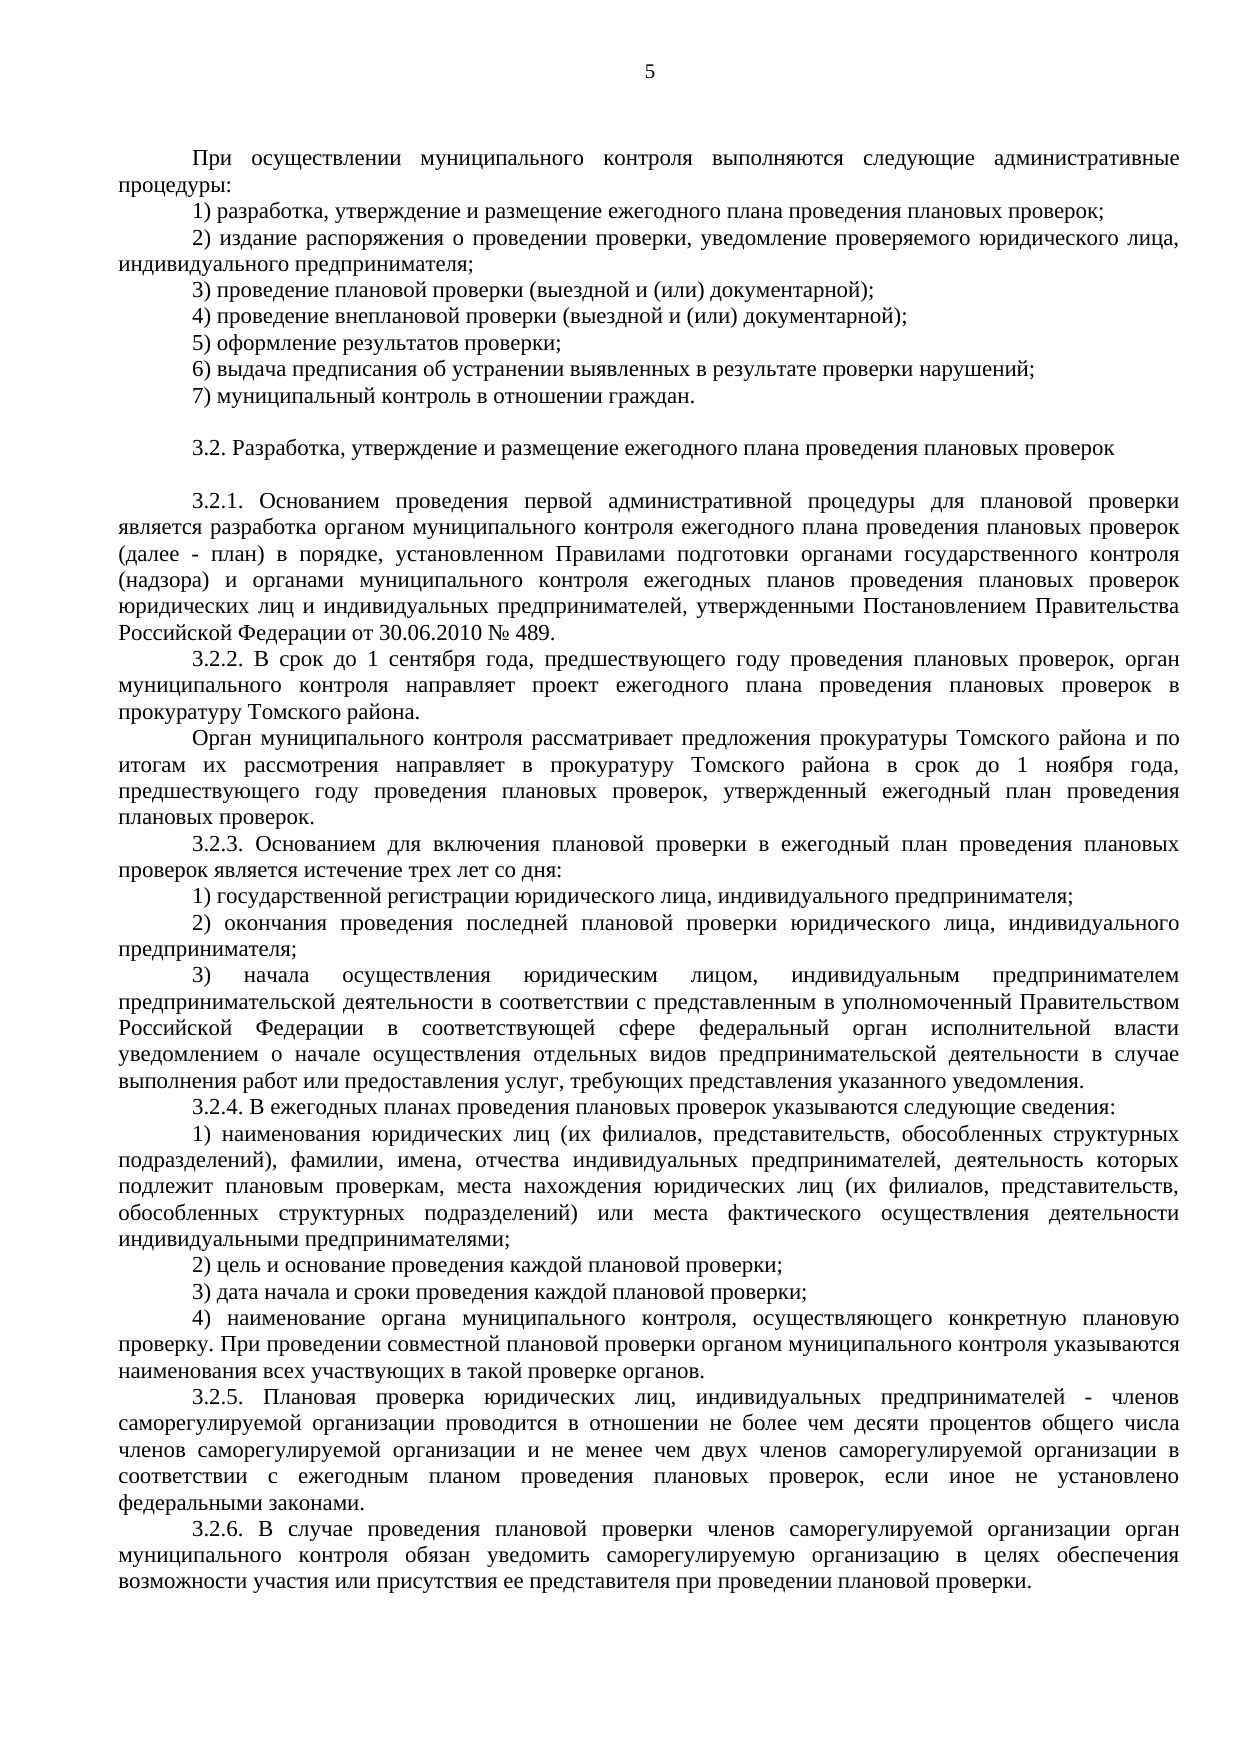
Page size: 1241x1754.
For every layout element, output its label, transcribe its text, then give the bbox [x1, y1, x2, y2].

text 2) окончания проведения последней плановой проверки юридического лица, индивидуального предпринимателя; [118, 909, 1181, 961]
text 3.2.1. Основанием проведения первой административной процедуры для плановой проверки является разработка органом муниципального контроля ежегодного плана проведения плановых проверок (далее - план) в порядке, установленном Правилами подготовки органами государственного контроля (надзора) и органами муниципального контроля ежегодных планов проведения плановых проверок юридических лиц и индивидуальных предпринимателей, утвержденными Постановлением Правительства Российской Федерации от 30.06.2010 № 489. [118, 487, 1181, 645]
text 4) проведение внеплановой проверки (выездной и (или) документарной); [118, 303, 1181, 329]
text Орган муниципального контроля рассматривает предложения прокуратуры Томского района и по итогам их рассмотрения направляет в прокуратуру Томского района в срок до 1 ноября года, предшествующего году проведения плановых проверок, утвержденный ежегодный план проведения плановых проверок. [118, 724, 1181, 830]
text 3.2.5. Плановая проверка юридических лиц, индивидуальных предпринимателей - членов саморегулируемой организации проводится в отношении не более чем десяти процентов общего числа членов саморегулируемой организации и не менее чем двух членов саморегулируемой организации в соответствии с ежегодным планом проведения плановых проверок, если иное не установлено федеральными законами. [118, 1383, 1181, 1515]
text 3.2.2. В срок до 1 сентября года, предшествующего году проведения плановых проверок, орган муниципального контроля направляет проект ежегодного плана проведения плановых проверок в прокуратуру Томского района. [118, 645, 1181, 724]
text 5) оформление результатов проверки; [118, 329, 1181, 355]
text 6) выдача предписания об устранении выявленных в результате проверки нарушений; [118, 355, 1181, 382]
text 3) проведение плановой проверки (выездной и (или) документарной); [118, 276, 1181, 303]
text 3.2. Разработка, утверждение и размещение ежегодного плана проведения плановых проверок [118, 434, 1181, 461]
text 7) муниципальный контроль в отношении граждан. [118, 382, 1181, 408]
text 3) дата начала и сроки проведения каждой плановой проверки; [118, 1278, 1181, 1304]
text 1) государственной регистрации юридического лица, индивидуального предпринимателя; [118, 882, 1181, 909]
text 3) начала осуществления юридическим лицом, индивидуальным предпринимателем предпринимательской деятельности в соответствии с представленным в уполномоченный Правительством Российской Федерации в соответствующей сфере федеральный орган исполнительной власти уведомлением о начале осуществления отдельных видов предпринимательской деятельности в случае выполнения работ или предоставления услуг, требующих представления указанного уведомления. [118, 961, 1181, 1093]
text 3.2.4. В ежегодных планах проведения плановых проверок указываются следующие сведения: [118, 1093, 1181, 1119]
text 3.2.6. В случае проведения плановой проверки членов саморегулируемой организации орган муниципального контроля обязан уведомить саморегулируемую организацию в целях обеспечения возможности участия или присутствия ее представителя при проведении плановой проверки. [118, 1515, 1181, 1594]
text 2) издание распоряжения о проведении проверки, уведомление проверяемого юридического лица, индивидуального предпринимателя; [118, 223, 1181, 276]
text При осуществлении муниципального контроля выполняются следующие административные процедуры: [118, 144, 1181, 197]
text 4) наименование органа муниципального контроля, осуществляющего конкретную плановую проверку. При проведении совместной плановой проверки органом муниципального контроля указываются наименования всех участвующих в такой проверке органов. [118, 1304, 1181, 1383]
text 2) цель и основание проведения каждой плановой проверки; [118, 1251, 1181, 1278]
text 1) наименования юридических лиц (их филиалов, представительств, обособленных структурных подразделений), фамилии, имена, отчества индивидуальных предпринимателей, деятельность которых подлежит плановым проверкам, места нахождения юридических лиц (их филиалов, представительств, обособленных структурных подразделений) или места фактического осуществления деятельности индивидуальными предпринимателями; [118, 1119, 1181, 1251]
text 1) разработка, утверждение и размещение ежегодного плана проведения плановых проверок; [118, 197, 1181, 223]
text 3.2.3. Основанием для включения плановой проверки в ежегодный план проведения плановых проверок является истечение трех лет со дня: [118, 830, 1181, 882]
